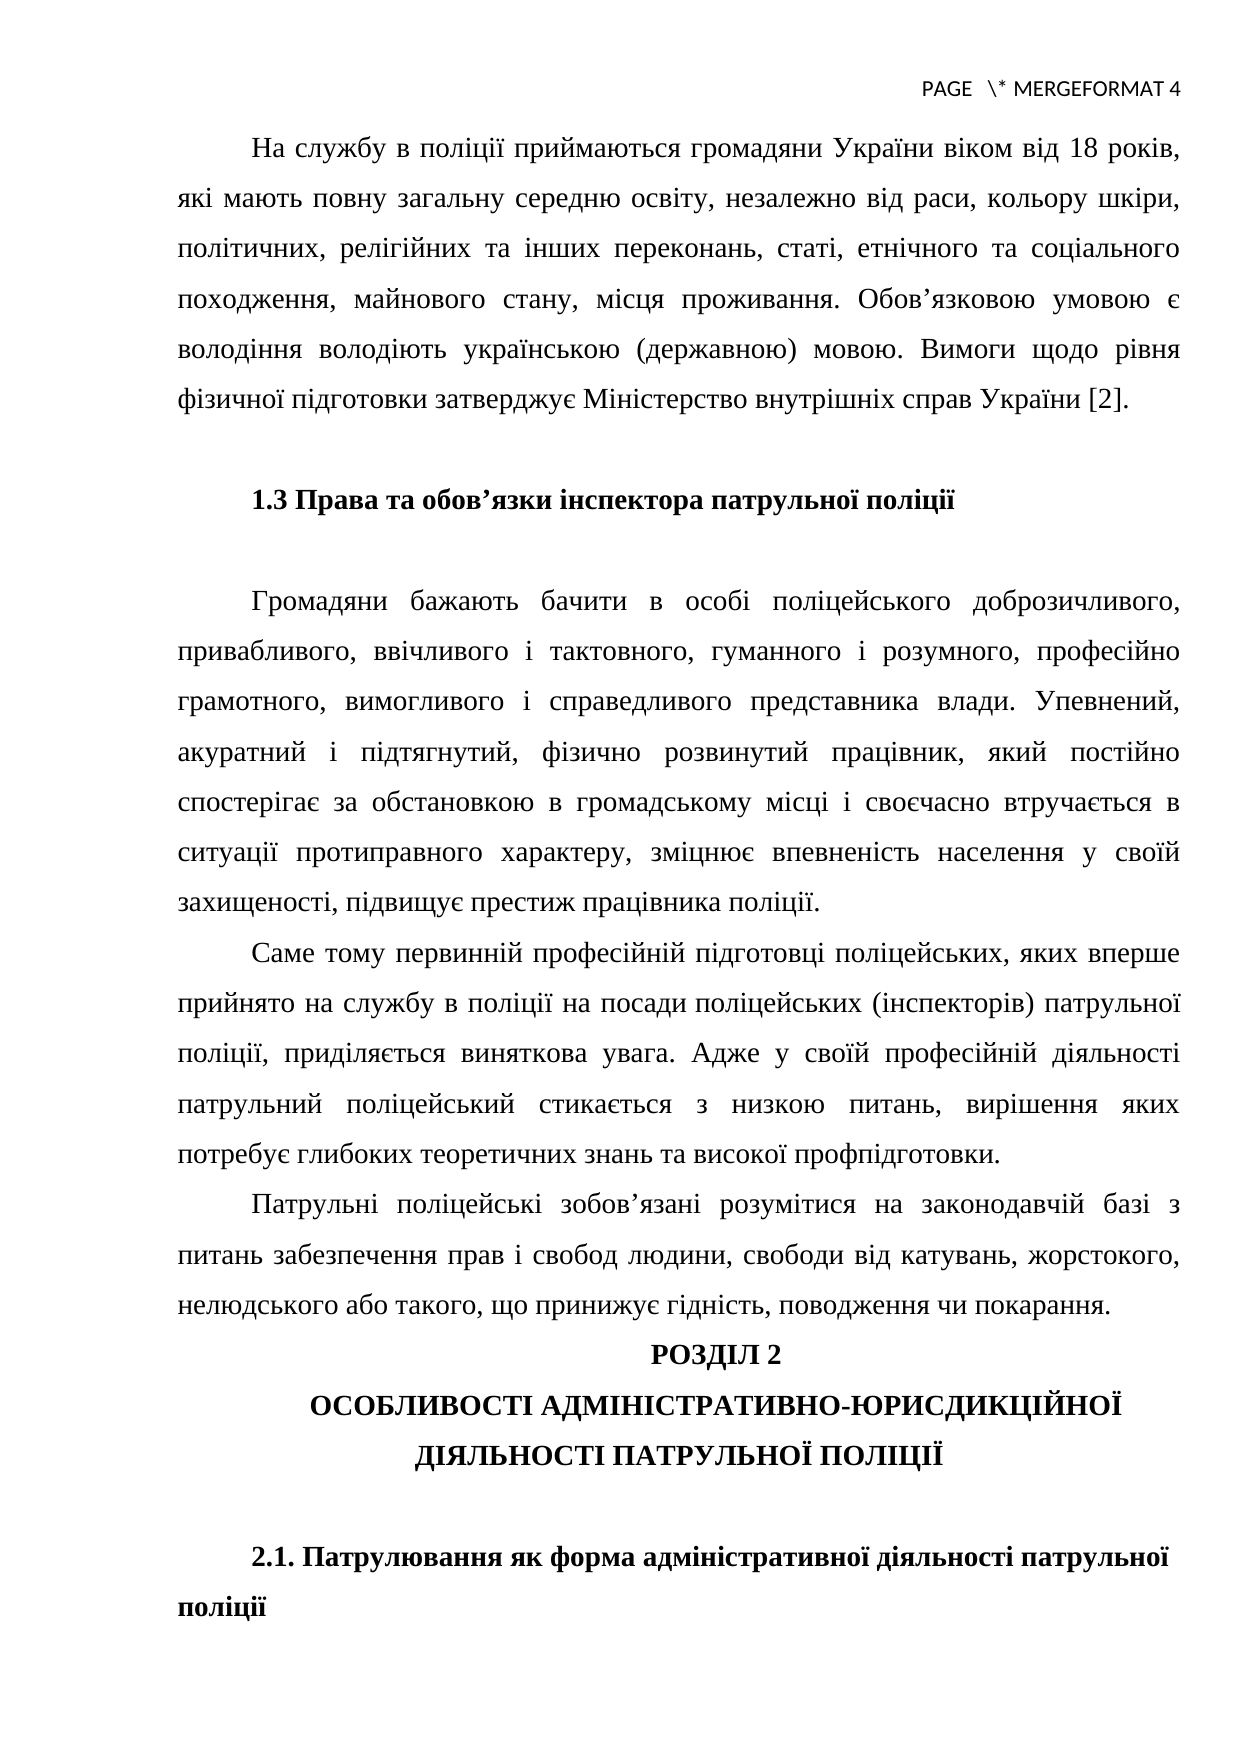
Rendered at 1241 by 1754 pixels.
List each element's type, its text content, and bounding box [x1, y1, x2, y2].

text На службу в поліції приймаються громадяни України віком від 18 років, які мають повну загальну середню освіту, незалежно від раси, кольору шкіри, політичних, релігійних та інших переконань, статі, етнічного та соціального походження, майнового стану, місця проживання. Обов’язковою умовою є володіння володіють українською (державною) мовою. Вимоги щодо рівня фізичної підготовки затверджує Міністерство внутрішніх справ України [2]. [177, 130, 1181, 415]
text Патрульні поліцейські зобов’язані розумітися на законодавчій базі з питань забезпечення прав і свобод людини, свободи від катувань, жорстокого, нелюдського або такого, що принижує гідність, поводження чи покарання. [177, 1186, 1181, 1321]
text Саме тому первинній професійній підготовці поліцейських, яких вперше прийнято на службу в поліції на посади поліцейських (інспекторів) патрульної поліції, приділяється виняткова увага. Адже у своїй професійній діяльності патрульний поліцейський стикається з низкою питань, вирішення яких потребує глибоких теоретичних знань та високої профпідготовки. [177, 935, 1181, 1170]
text РОЗДІЛ 2 [177, 1337, 1181, 1371]
text ОСОБЛИВОСТІ АДМІНІСТРАТИВНО-ЮРИСДИКЦІЙНОЇ ДІЯЛЬНОСТІ ПАТРУЛЬНОЇ ПОЛІЦІЇ [177, 1388, 1181, 1472]
text 1.3 Права та обов’язки інспектора патрульної поліції [177, 482, 1181, 516]
text Громадяни бажають бачити в особі поліцейського доброзичливого, привабливого, ввічливого і тактовного, гуманного і розумного, професійно грамотного, вимогливого і справедливого представника влади. Упевнений, акуратний і підтягнутий, фізично розвинутий працівник, який постійно спостерігає за обстановкою в громадському місці і своєчасно втручається в ситуації протиправного характеру, зміцнює впевненість населення у своїй захищеності, підвищує престиж працівника поліції. [177, 583, 1181, 918]
text 2.1. Патрулювання як форма адміністративної діяльності патрульної поліції [177, 1539, 1181, 1622]
